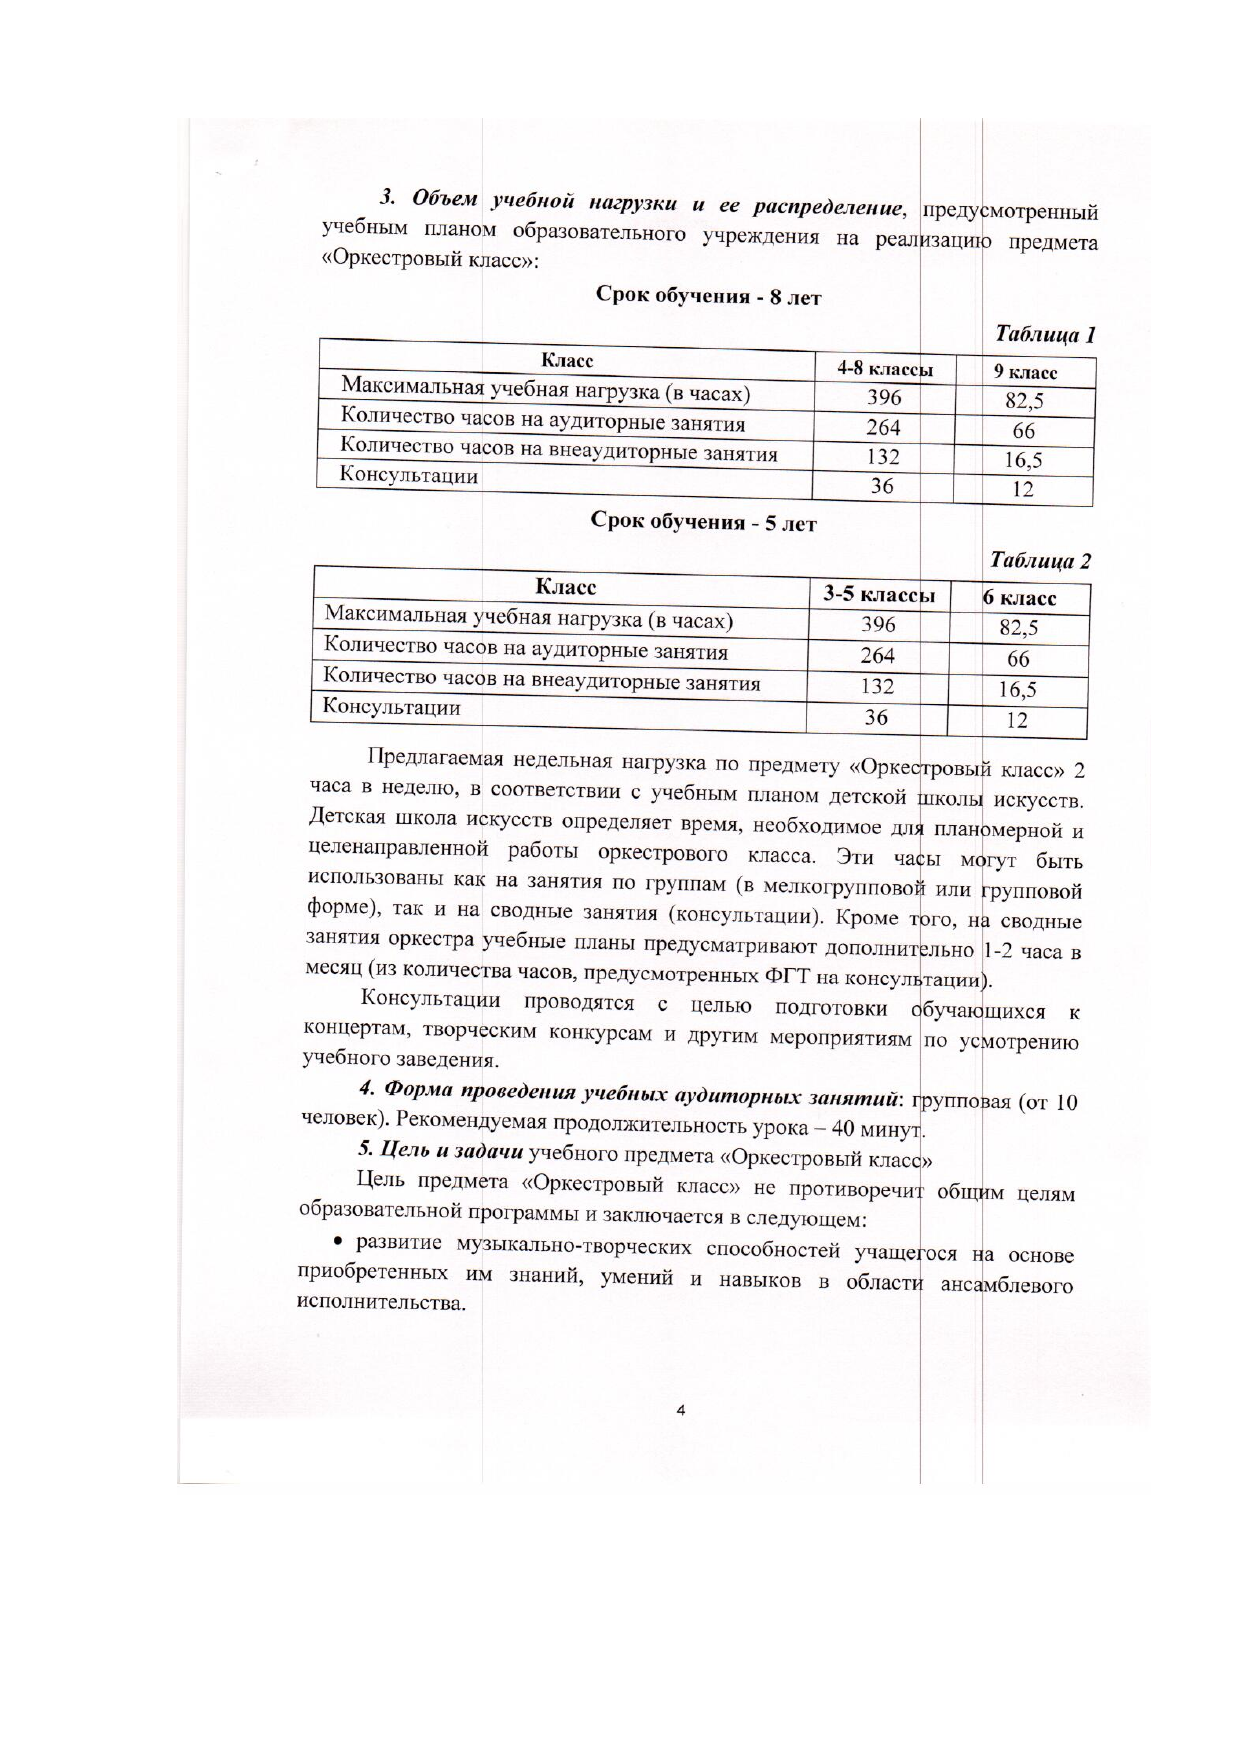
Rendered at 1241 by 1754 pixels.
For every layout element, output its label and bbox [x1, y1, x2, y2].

picture [177, 118, 1151, 1495]
